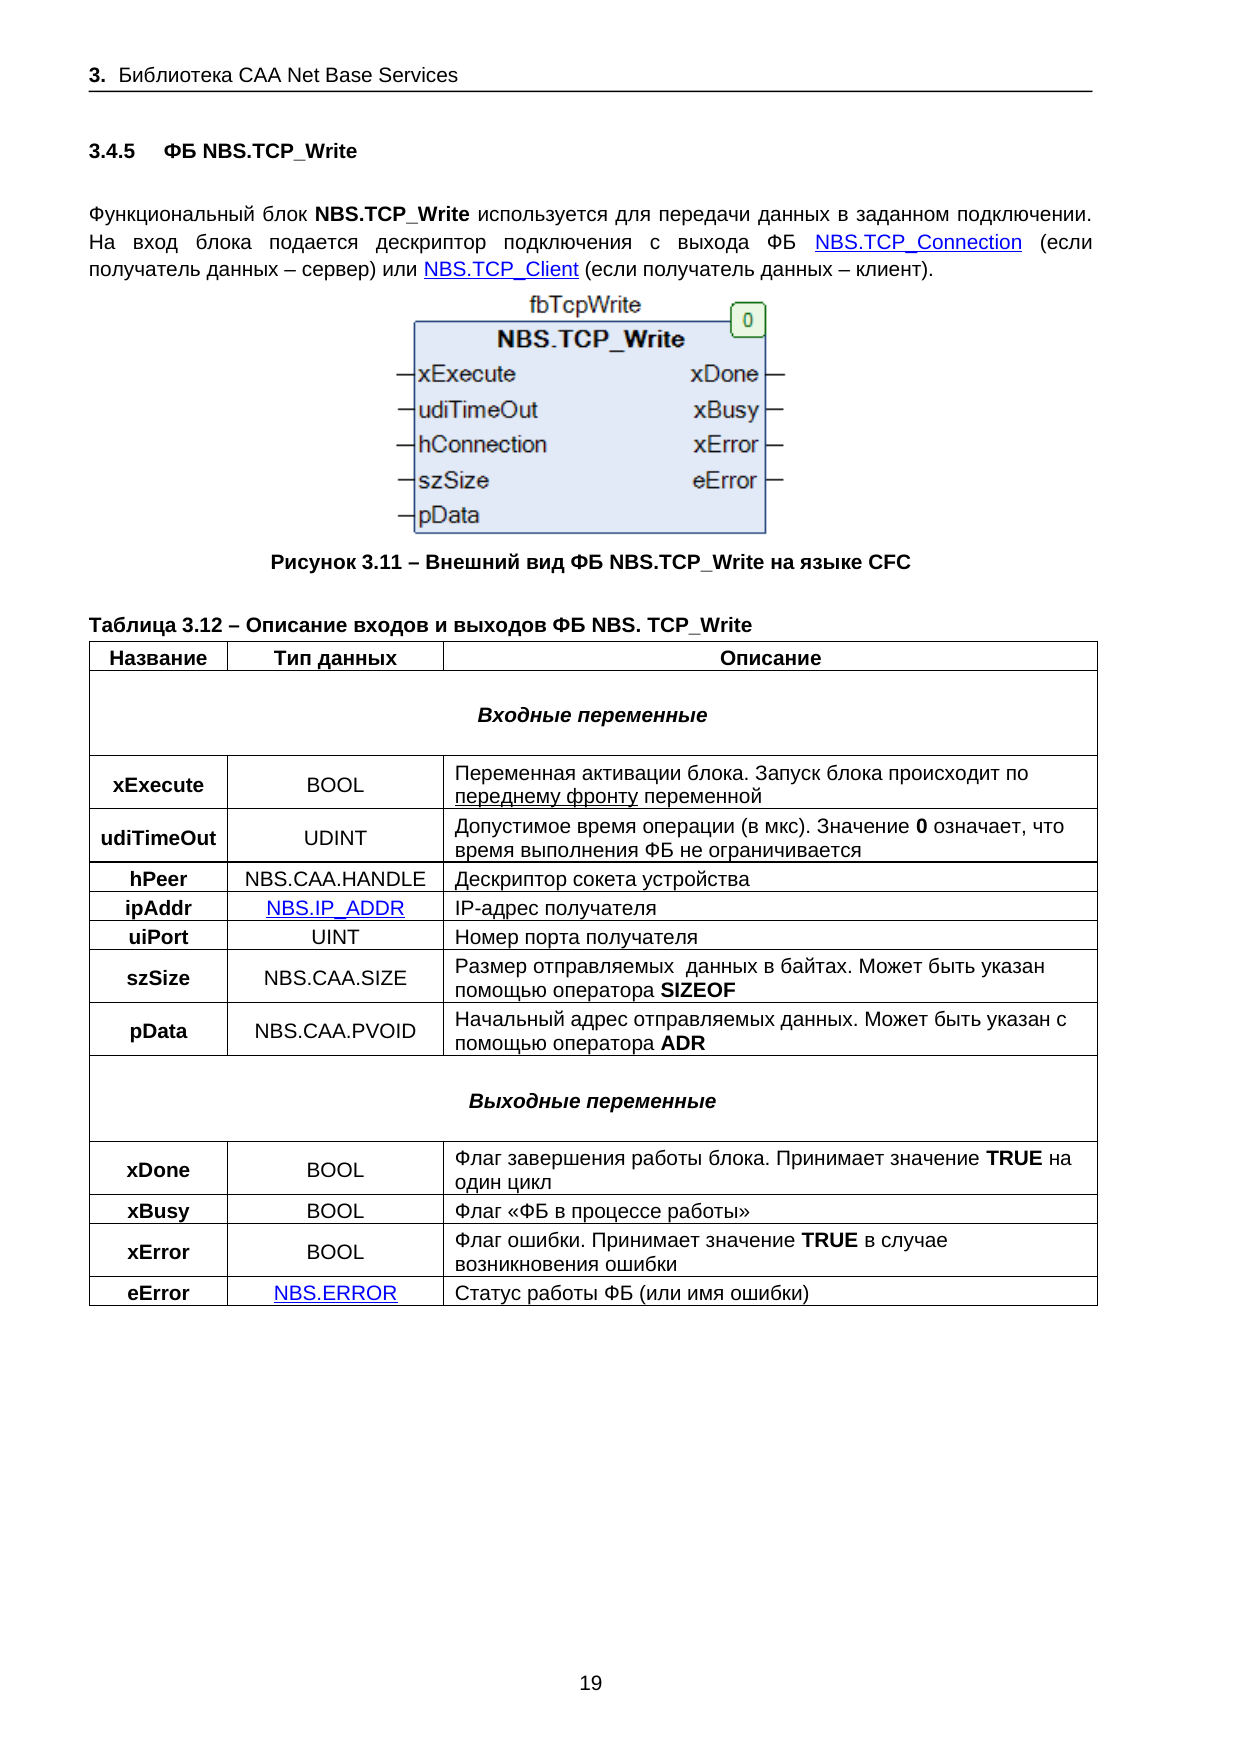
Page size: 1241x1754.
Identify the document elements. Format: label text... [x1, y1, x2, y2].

table_header Название [90, 642, 227, 670]
table_cell NBS.ERROR [228, 1277, 443, 1305]
table_cell Статус работы ФБ (или имя ошибки) [444, 1277, 1097, 1305]
table_cell NBS.CAA.SIZE [228, 950, 443, 1002]
table_cell Флаг «ФБ в процессе работы» [444, 1195, 1097, 1223]
table_cell Флаг ошибки. Принимает значение TRUE в случае возникновения ошибки [444, 1224, 1097, 1276]
table_cell Выходные переменные [90, 1056, 1097, 1141]
table_cell Входные переменные [90, 671, 1097, 755]
table_cell pData [90, 1003, 227, 1055]
picture [392, 288, 789, 542]
title Рисунок 3.11 – Внешний вид ФБ NBS.TCP_Write на языке CFC [89, 550, 1092, 574]
table_cell xDone [90, 1142, 227, 1194]
table_cell Дескриптор сокета устройства [444, 863, 1097, 891]
table_cell Номер порта получателя [444, 921, 1097, 949]
subtitle ФБ NBS.TCP_Write [89, 139, 1092, 163]
table_cell UDINT [228, 809, 443, 861]
text Функциональный блок NBS.TCP_Write используется для передачи данных в заданном подключении. На вход блока подается дескриптор подключения с выхода ФБ NBS.TCP_Connection (если получатель данных – сервер) или NBS.TCP_Client (если получатель данных – клиент). [89, 202, 1092, 281]
table_cell hPeer [90, 863, 227, 891]
table_cell eError [90, 1277, 227, 1305]
table_cell IP-адрес получателя [444, 892, 1097, 920]
table_cell szSize [90, 950, 227, 1002]
table_cell BOOL [228, 1142, 443, 1194]
table_cell udiTimeOut [90, 809, 227, 861]
table_cell Допустимое время операции (в мкс). Значение 0 означает, что время выполнения ФБ не ограничивается [444, 809, 1097, 861]
text Таблица 3.12 – Описание входов и выходов ФБ NBS. TCP_Write [89, 613, 1092, 637]
table_cell Начальный адрес отправляемых данных. Может быть указан с помощью оператора ADR [444, 1003, 1097, 1055]
table_cell BOOL [228, 1224, 443, 1276]
table_cell BOOL [228, 756, 443, 808]
table_cell Размер отправляемых данных в байтах. Может быть указан помощью оператора SIZEOF [444, 950, 1097, 1002]
table_cell NBS.CAA.PVOID [228, 1003, 443, 1055]
table_header Тип данных [228, 642, 443, 670]
table_cell Флаг завершения работы блока. Принимает значение TRUE на один цикл [444, 1142, 1097, 1194]
table_cell xBusy [90, 1195, 227, 1223]
table_cell uiPort [90, 921, 227, 949]
table_cell NBS.IP_ADDR [228, 892, 443, 920]
table_header Описание [444, 642, 1097, 670]
table_cell UINT [228, 921, 443, 949]
table_cell Переменная активации блока. Запуск блока происходит по переднему фронту переменной [444, 756, 1097, 808]
table_cell xError [90, 1224, 227, 1276]
table_cell xExecute [90, 756, 227, 808]
table_cell BOOL [228, 1195, 443, 1223]
table_cell ipAddr [90, 892, 227, 920]
table_cell NBS.CAA.HANDLE [228, 863, 443, 891]
